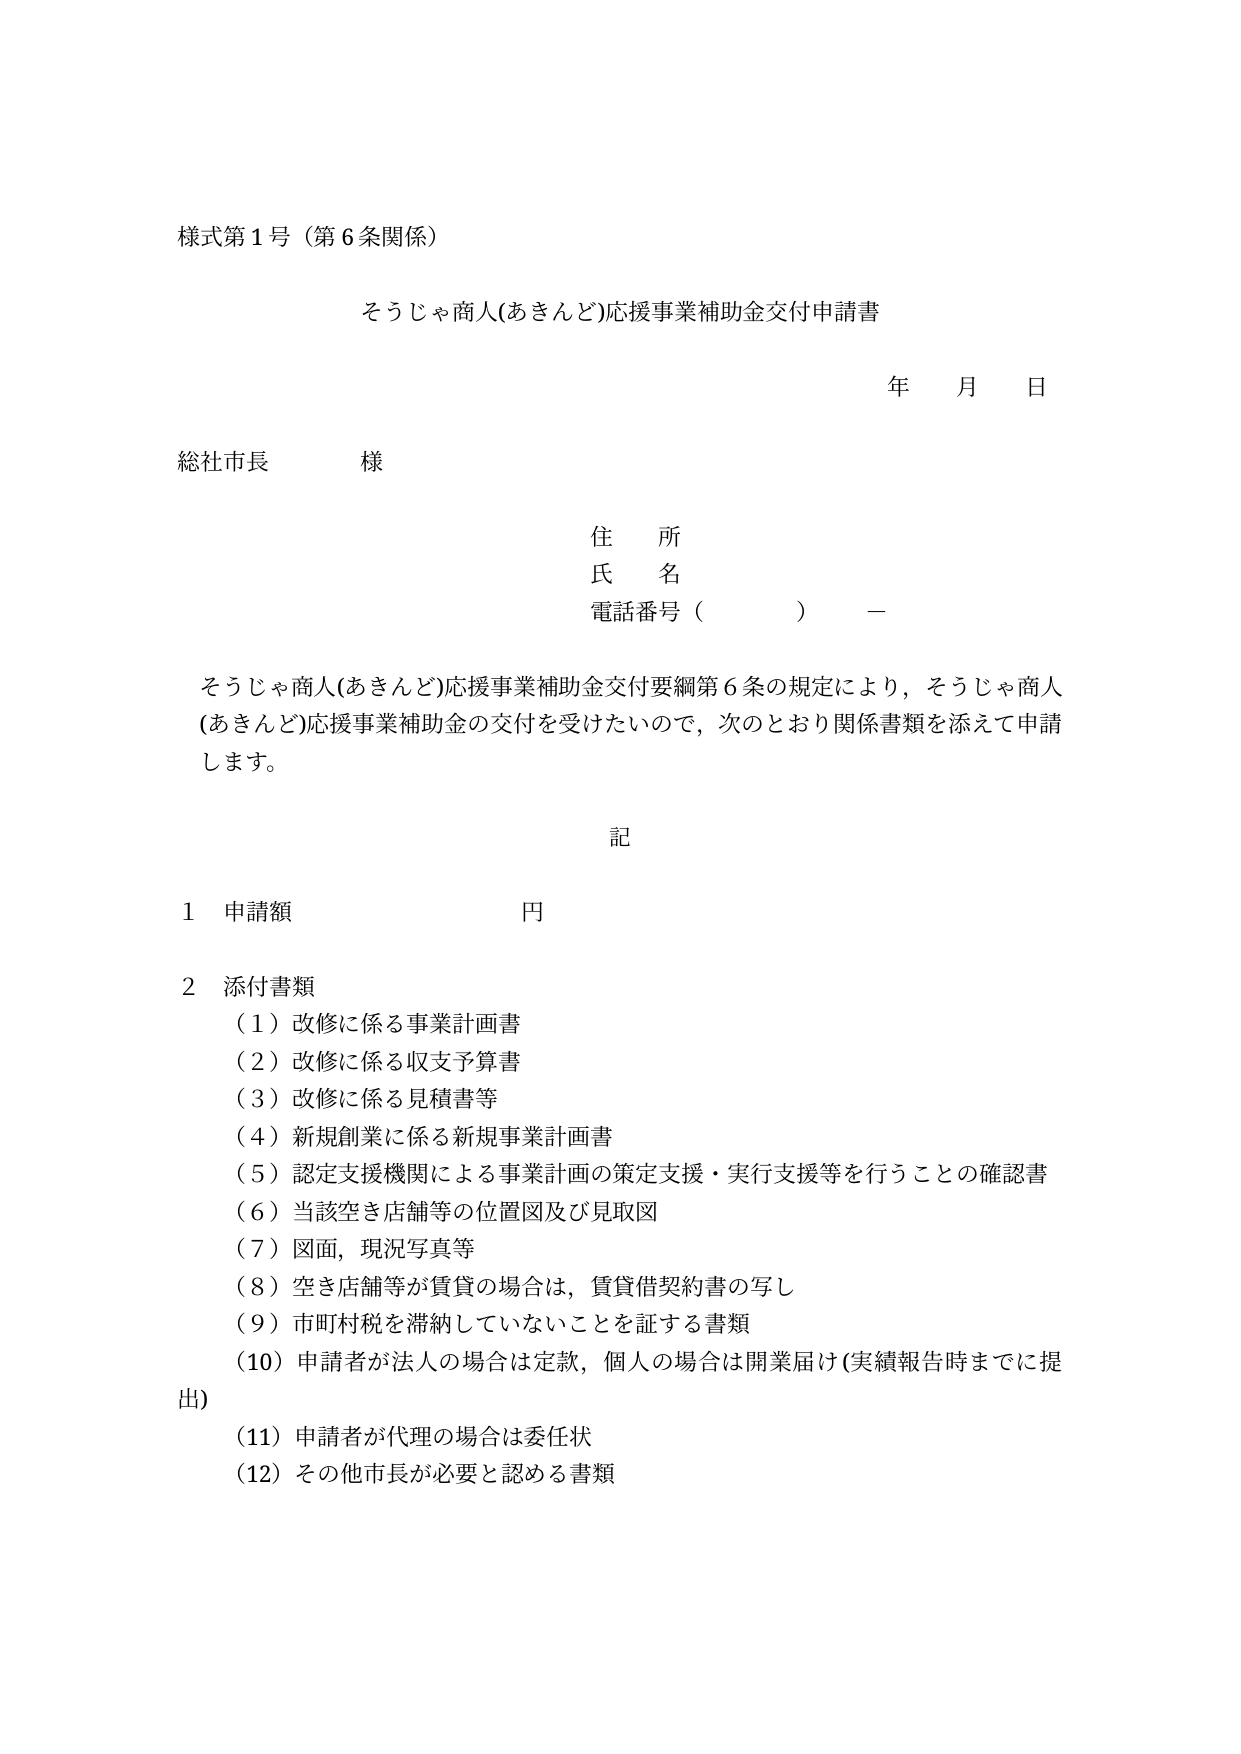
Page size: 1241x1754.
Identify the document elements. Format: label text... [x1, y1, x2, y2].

text （11）申請者が代理の場合は委任状 [177, 1417, 1063, 1454]
text （３）改修に係る見積書等 [177, 1079, 1063, 1117]
text （４）新規創業に係る新規事業計画書 [177, 1117, 1063, 1154]
text （６）当該空き店舗等の位置図及び見取図 [177, 1192, 1063, 1229]
text （８）空き店舗等が賃貸の場合は，賃貸借契約書の写し [177, 1267, 1063, 1304]
text そうじゃ商人(あきんど)応援事業補助金交付要綱第６条の規定により，そうじゃ商人(あきんど)応援事業補助金の交付を受けたいので，次のとおり関係書類を添えて申請します。 [199, 667, 1063, 779]
text （９）市町村税を滞納していないことを証する書類 [177, 1304, 1063, 1342]
subtitle 記 [177, 817, 1063, 854]
text ２ 添付書類 [177, 967, 1063, 1004]
text １ 申請額 円 [177, 892, 1063, 929]
text （10）申請者が法人の場合は定款，個人の場合は開業届け(実績報告時までに提出) [177, 1342, 1063, 1417]
text 電話番号（ ） － [177, 592, 1063, 629]
text そうじゃ商人(あきんど)応援事業補助金交付申請書 [177, 292, 1063, 329]
text 氏 名 [177, 554, 1063, 592]
text 年 月 日 [177, 367, 1063, 404]
text （12）その他市長が必要と認める書類 [177, 1454, 1063, 1492]
text 住 所 [177, 517, 1063, 554]
text （５）認定支援機関による事業計画の策定支援・実行支援等を行うことの確認書 [177, 1154, 1063, 1192]
text （２）改修に係る収支予算書 [177, 1042, 1063, 1079]
text 総社市長 様 [177, 442, 1063, 479]
text （１）改修に係る事業計画書 [177, 1004, 1063, 1042]
text （７）図面，現況写真等 [177, 1229, 1063, 1267]
text 様式第1号（第6条関係） [177, 217, 1063, 254]
